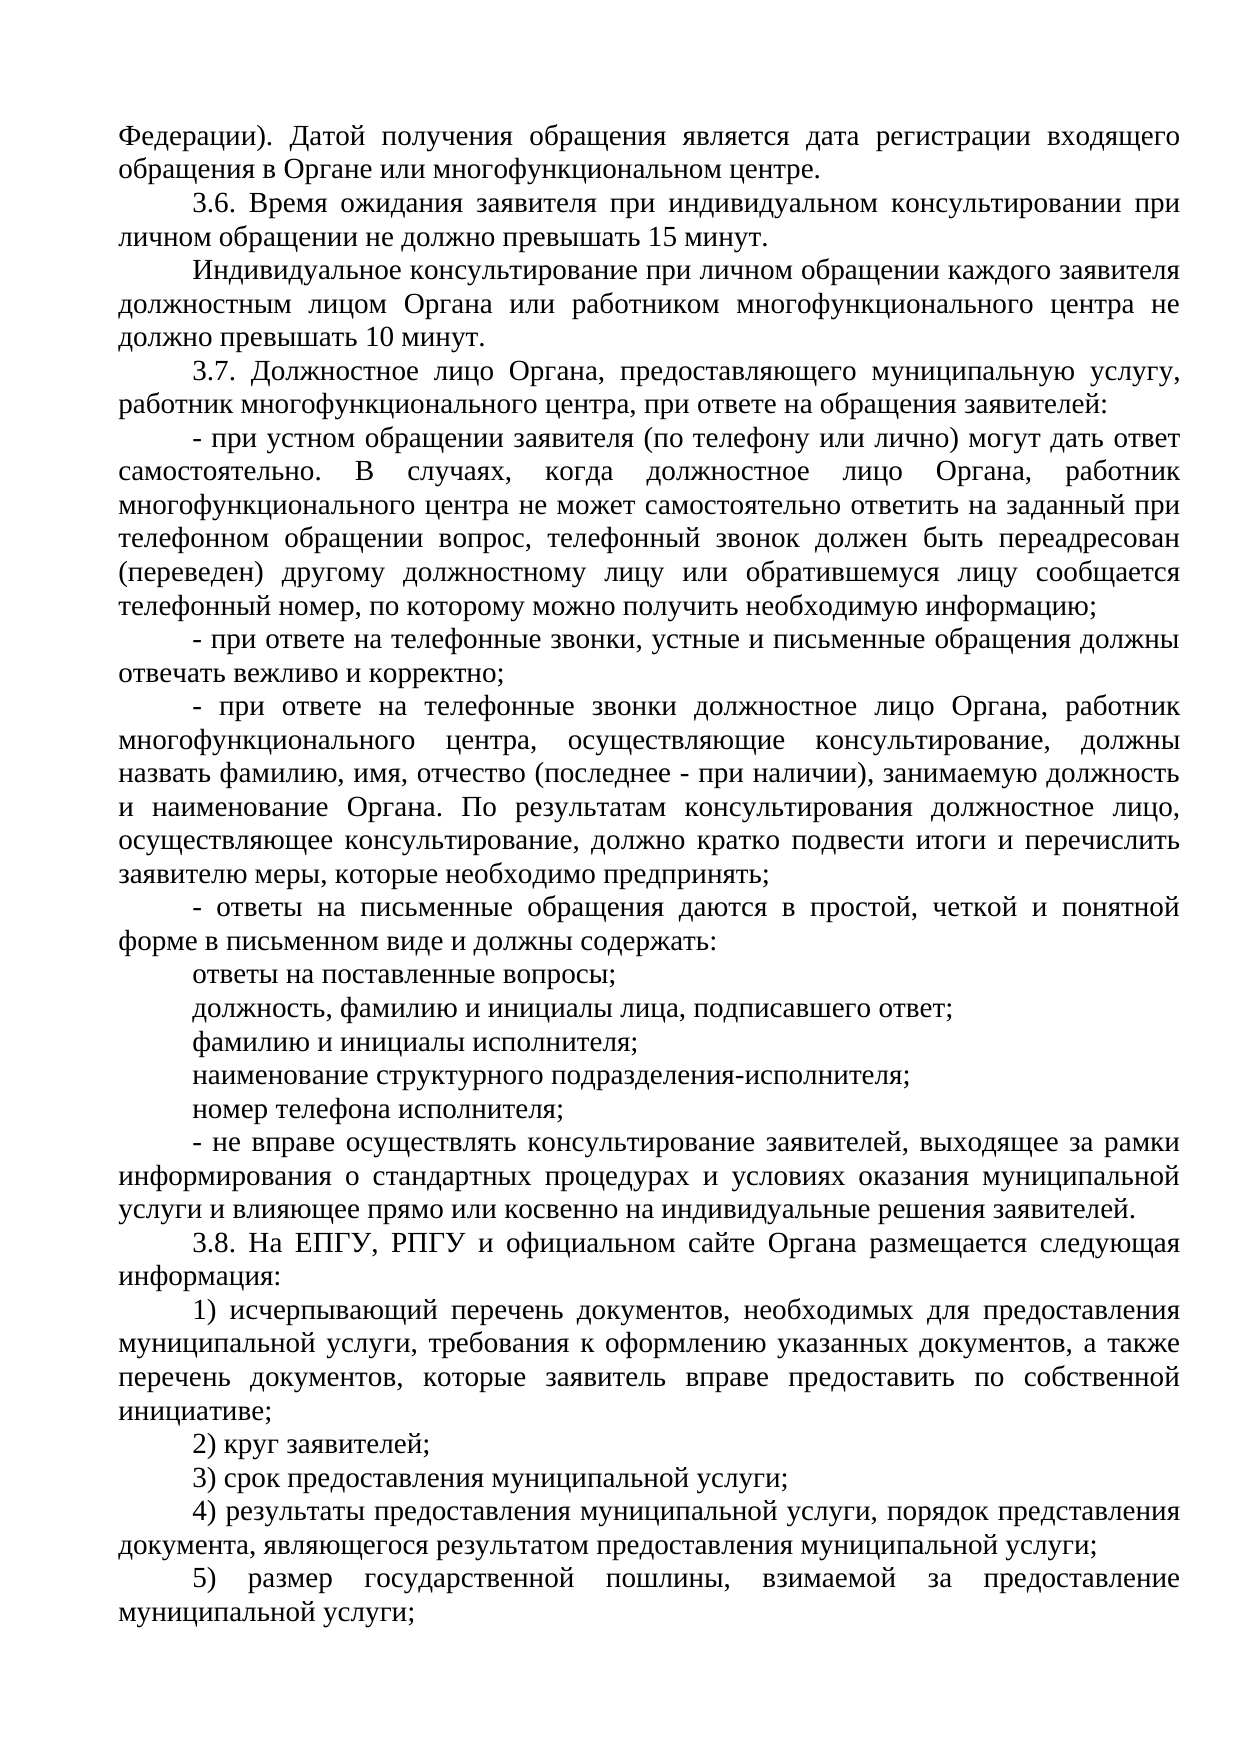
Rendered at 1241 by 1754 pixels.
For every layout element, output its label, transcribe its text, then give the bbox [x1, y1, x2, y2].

text - ответы на письменные обращения даются в простой, четкой и понятной форме в письменном виде и должны содержать: [118, 889, 1181, 957]
text номер телефона исполнителя; [118, 1091, 1181, 1124]
text - при ответе на телефонные звонки, устные и письменные обращения должны отвечать вежливо и корректно; [118, 621, 1181, 688]
text 3.6. Время ожидания заявителя при индивидуальном консультировании при личном обращении не должно превышать 15 минут. [118, 185, 1181, 252]
text - не вправе осуществлять консультирование заявителей, выходящее за рамки информирования о стандартных процедурах и условиях оказания муниципальной услуги и влияющее прямо или косвенно на индивидуальные решения заявителей. [118, 1124, 1181, 1225]
text - при ответе на телефонные звонки должностное лицо Органа, работник многофункционального центра, осуществляющие консультирование, должны назвать фамилию, имя, отчество (последнее - при наличии), занимаемую должность и наименование Органа. По результатам консультирования должностное лицо, осуществляющее консультирование, должно кратко подвести итоги и перечислить заявителю меры, которые необходимо предпринять; [118, 688, 1181, 889]
text наименование структурного подразделения-исполнителя; [118, 1057, 1181, 1091]
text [118, 118, 1181, 185]
text Индивидуальное консультирование при личном обращении каждого заявителя должностным лицом Органа или работником многофункционального центра не должно превышать 10 минут. [118, 252, 1181, 353]
text 3.7. Должностное лицо Органа, предоставляющего муниципальную услугу, работник многофункционального центра, при ответе на обращения заявителей: [118, 353, 1181, 420]
text 2) круг заявителей; [118, 1426, 1181, 1460]
text 5) размер государственной пошлины, взимаемой за предоставление муниципальной услуги; [118, 1560, 1181, 1627]
text 4) результаты предоставления муниципальной услуги, порядок представления документа, являющегося результатом предоставления муниципальной услуги; [118, 1493, 1181, 1560]
text фамилию и инициалы исполнителя; [118, 1024, 1181, 1057]
text 3.8. На ЕПГУ, РПГУ и официальном сайте Органа размещается следующая информация: [118, 1225, 1181, 1292]
text - при устном обращении заявителя (по телефону или лично) могут дать ответ самостоятельно. В случаях, когда должностное лицо Органа, работник многофункционального центра не может самостоятельно ответить на заданный при телефонном обращении вопрос, телефонный звонок должен быть переадресован (переведен) другому должностному лицу или обратившемуся лицу сообщается телефонный номер, по которому можно получить необходимую информацию; [118, 420, 1181, 621]
text должность, фамилию и инициалы лица, подписавшего ответ; [118, 990, 1181, 1024]
text ответы на поставленные вопросы; [118, 957, 1181, 990]
text 1) исчерпывающий перечень документов, необходимых для предоставления муниципальной услуги, требования к оформлению указанных документов, а также перечень документов, которые заявитель вправе предоставить по собственной инициативе; [118, 1292, 1181, 1426]
text 3) срок предоставления муниципальной услуги; [118, 1460, 1181, 1493]
